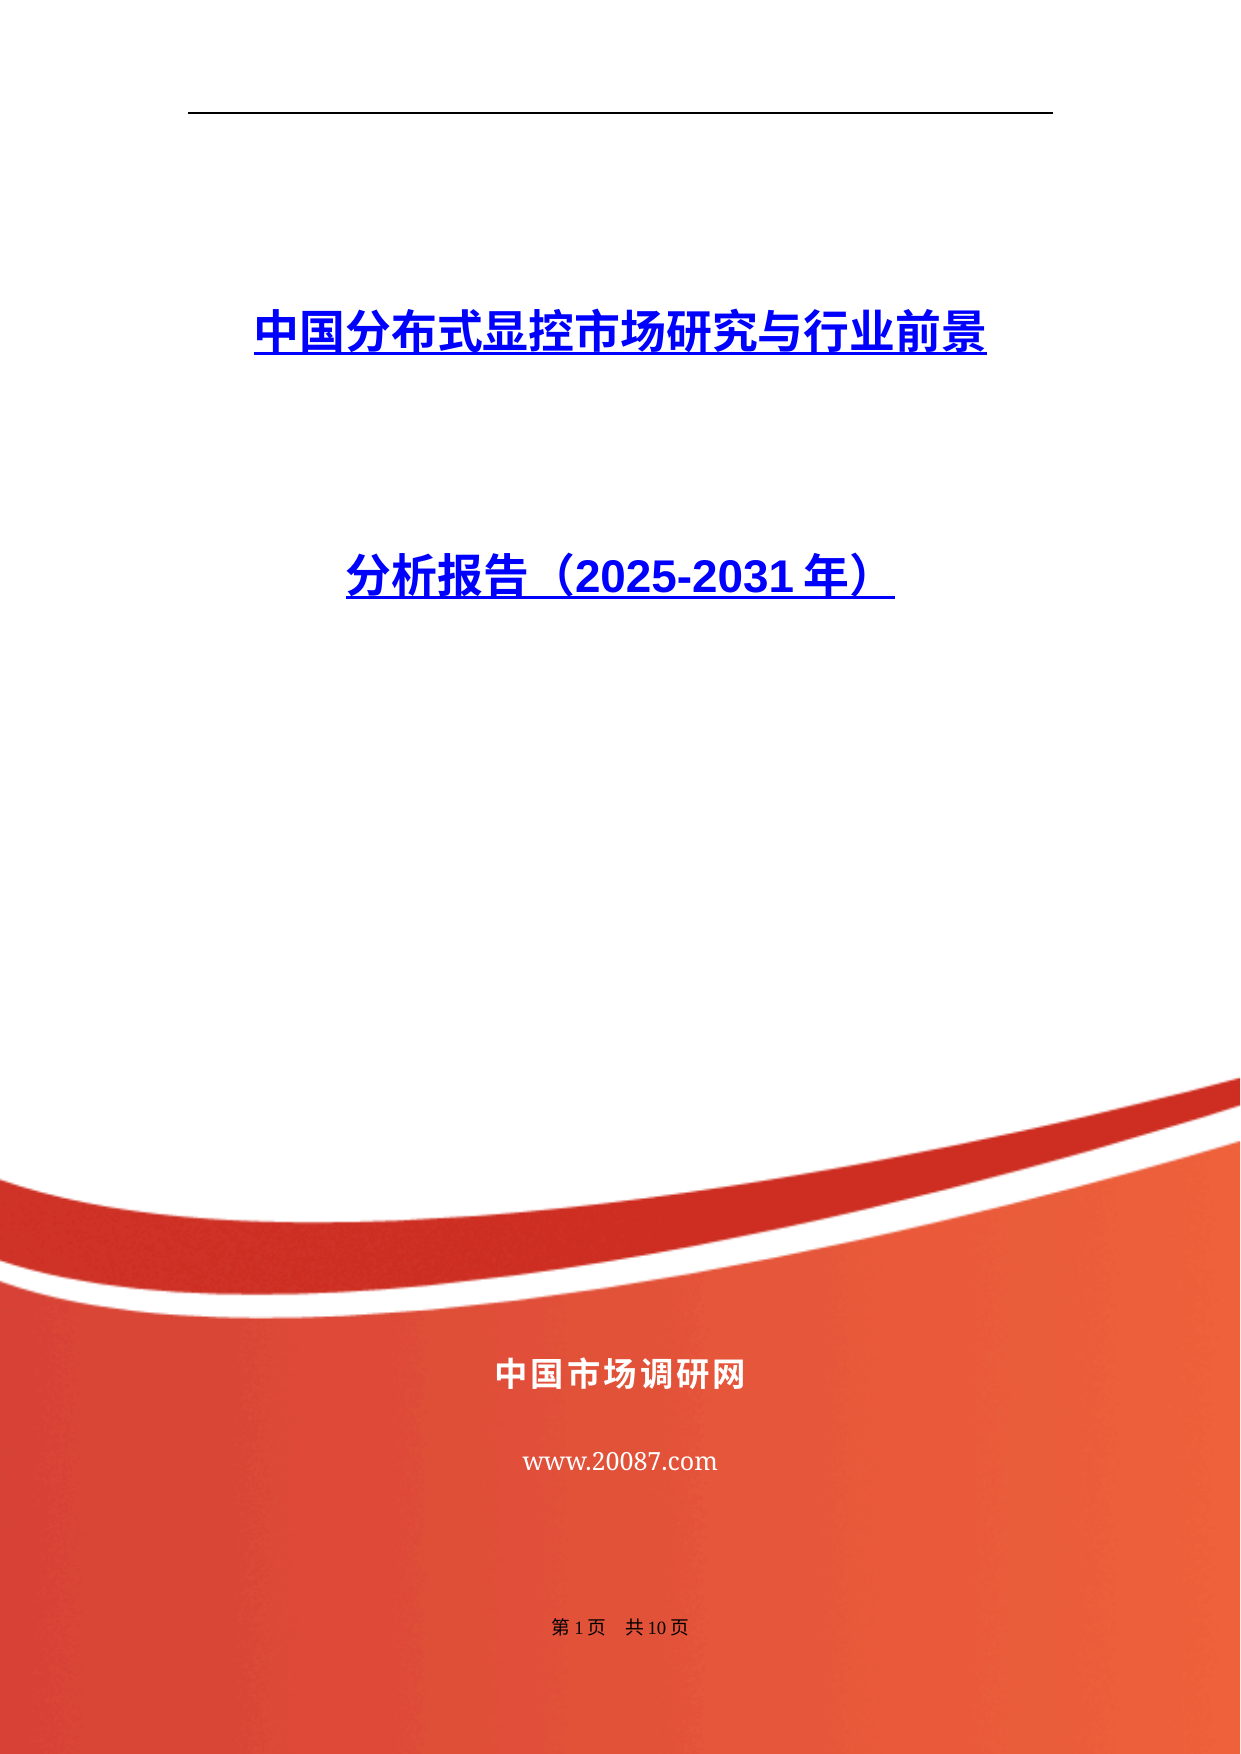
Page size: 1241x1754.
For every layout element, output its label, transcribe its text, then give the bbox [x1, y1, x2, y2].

table_header 中国分布式显控市场研究与行业前景分析报告（2025-2031年） [188, 207, 1053, 773]
text www.20087.com [187, 1428, 1053, 1493]
subtitle 中国市场调研网 [187, 1339, 1053, 1404]
picture [0, 1006, 1241, 1754]
